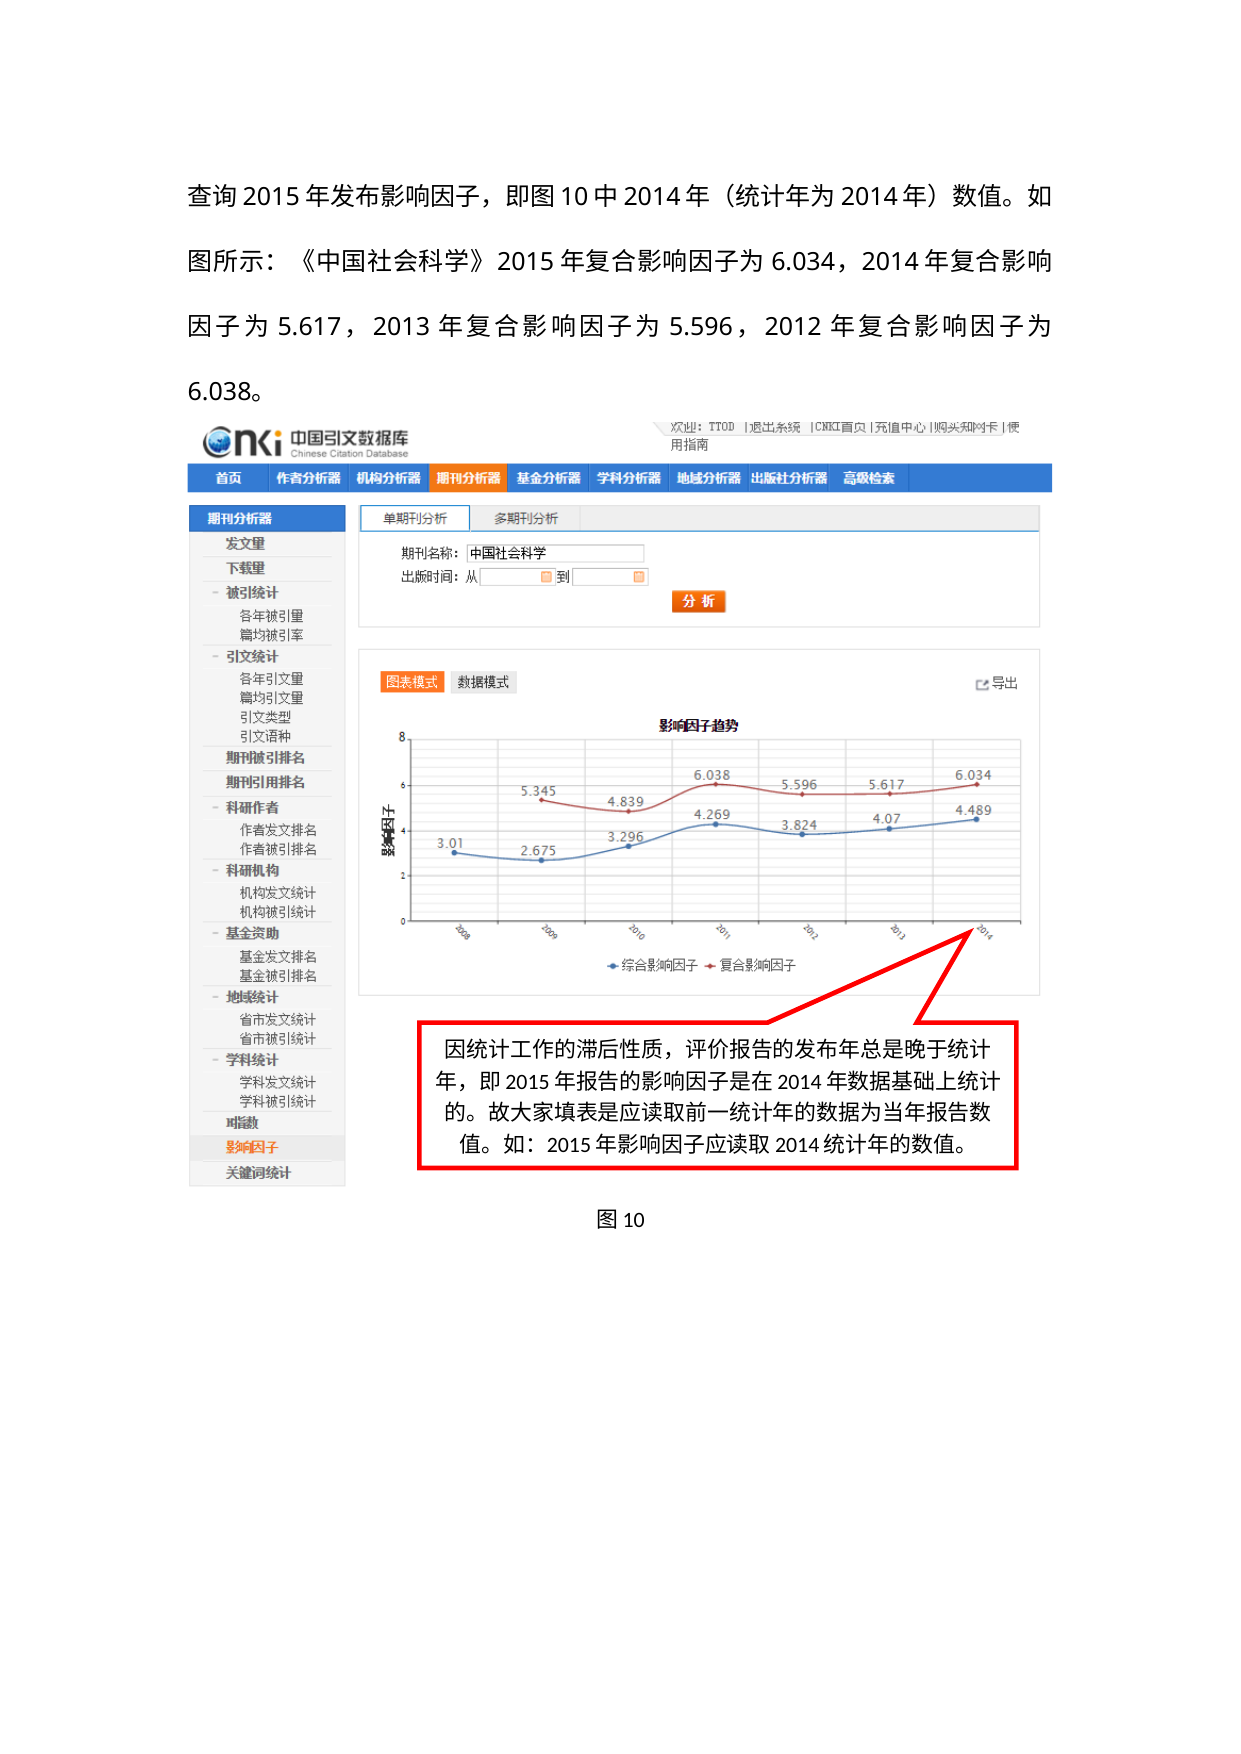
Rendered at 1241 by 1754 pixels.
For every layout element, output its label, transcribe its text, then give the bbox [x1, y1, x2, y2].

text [187, 162, 1053, 422]
picture [187, 422, 1053, 1196]
text 图10 [187, 1202, 1053, 1234]
